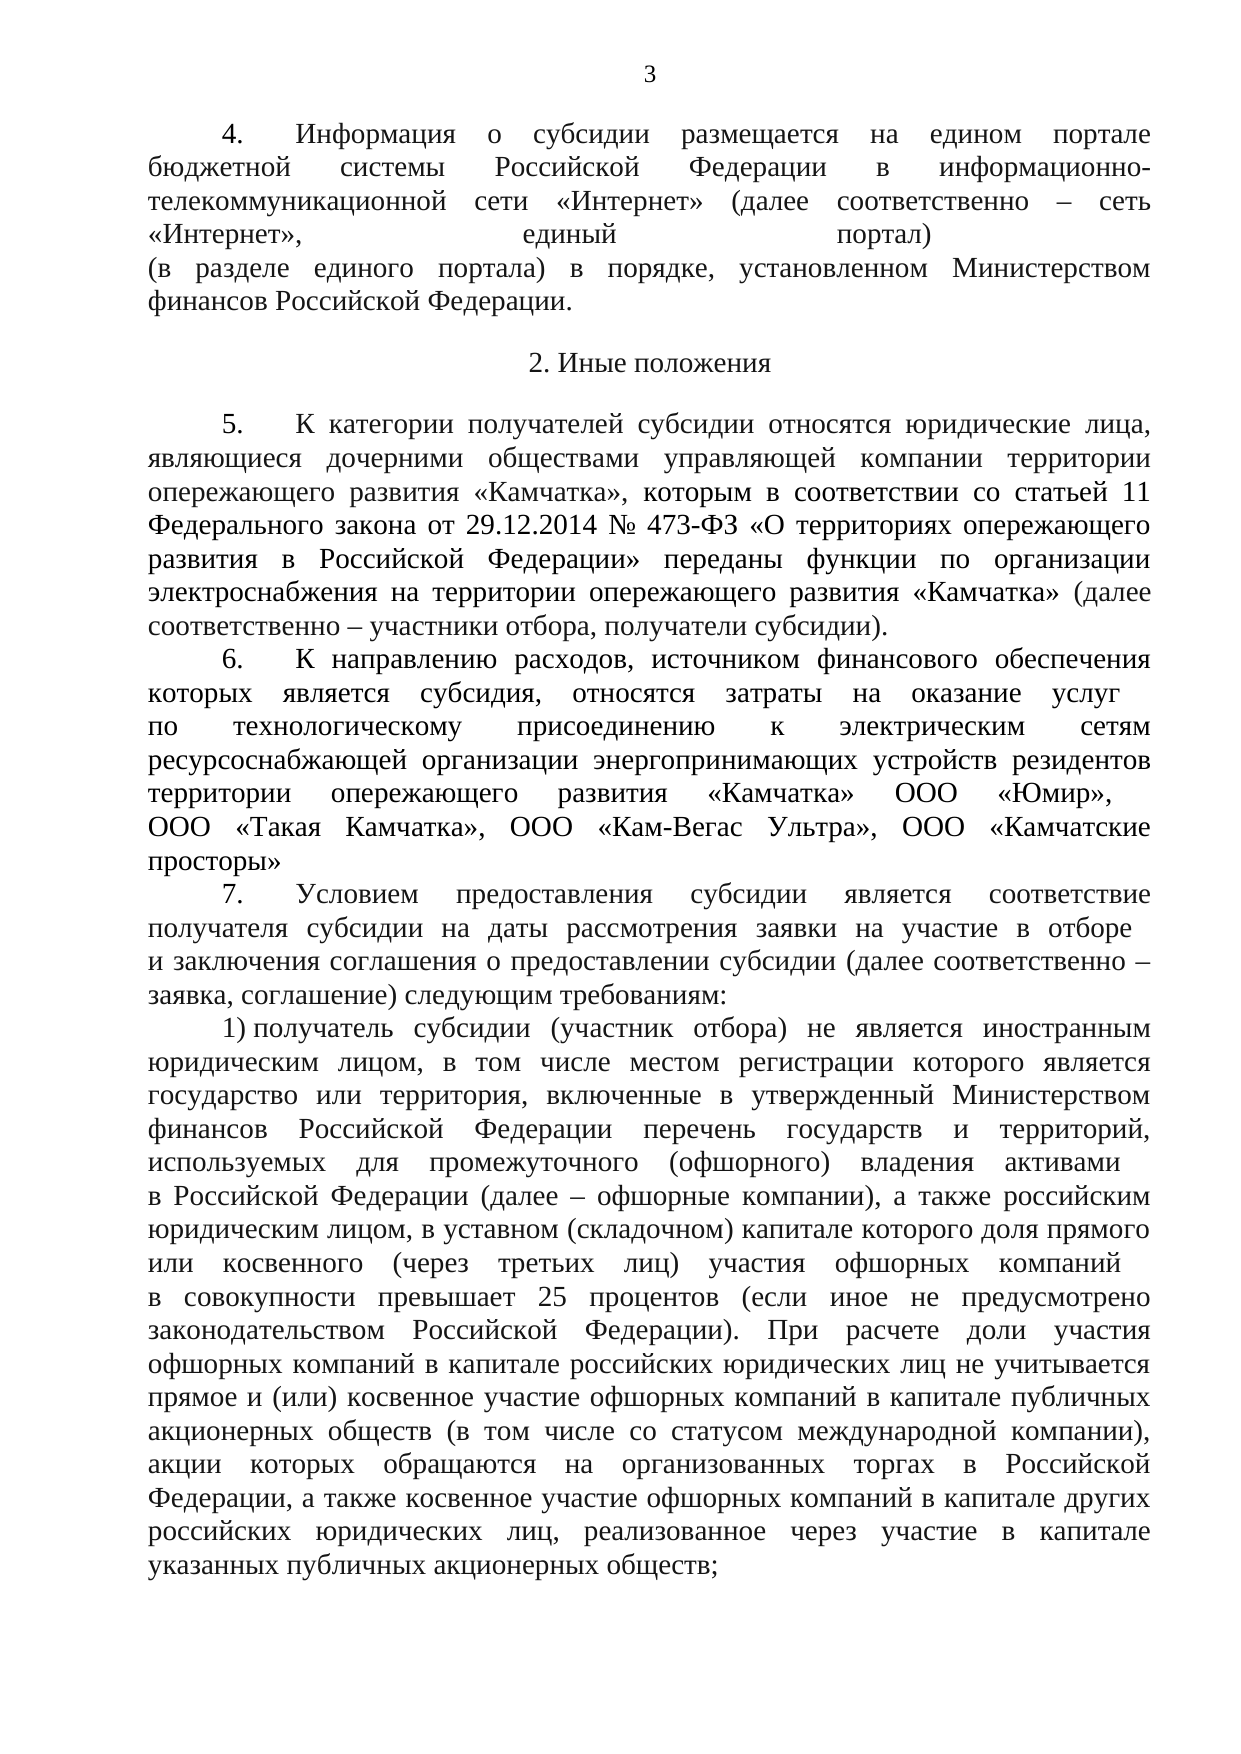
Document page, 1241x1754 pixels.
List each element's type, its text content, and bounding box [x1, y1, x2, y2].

list Условием предоставления субсидии является соответствие получателя субсидии на даты рассмотрения заявки на участие в отборе и заключения соглашения о предоставлении субсидии (далее соответственно – заявка, соглашение) следующим требованиям: [148, 876, 1152, 1010]
list К направлению расходов, источником финансового обеспечения которых является субсидия, относятся затраты на оказание услуг по технологическому присоединению к электрическим сетям ресурсоснабжающей организации энергопринимающих устройств резидентов территории опережающего развития «Камчатка» ООО «Юмир», ООО «Такая Камчатка», ООО «Кам-Вегас Ультра», ООО «Камчатские просторы» [148, 641, 1152, 876]
text 2. Иные положения [148, 345, 1152, 379]
list Информация о субсидии размещается на едином портале бюджетной системы Российской Федерации в информационно-телекоммуникационной сети «Интернет» (далее соответственно – сеть «Интернет», единый портал) (в разделе единого портала) в порядке, установленном Министерством финансов Российской Федерации. [148, 116, 1152, 317]
list К категории получателей субсидии относятся юридические лица, являющиеся дочерними обществами управляющей компании территории опережающего развития «Камчатка», которым в соответствии со статьей 11 Федерального закона от 29.12.2014 № 473-ФЗ «О территориях опережающего развития в Российской Федерации» переданы функции по организации электроснабжения на территории опережающего развития «Камчатка» (далее соответственно – участники отбора, получатели субсидии). [148, 407, 1152, 641]
text 1) получатель субсидии (участник отбора) не является иностранным юридическим лицом, в том числе местом регистрации которого является государство или территория, включенные в утвержденный Министерством финансов Российской Федерации перечень государств и территорий, используемых для промежуточного (офшорного) владения активами в Российской Федерации (далее – офшорные компании), а также российским юридическим лицом, в уставном (складочном) капитале которого доля прямого или косвенного (через третьих лиц) участия офшорных компаний в совокупности превышает 25 процентов (если иное не предусмотрено законодательством Российской Федерации). При расчете доли участия офшорных компаний в капитале российских юридических лиц не учитывается прямое и (или) косвенное участие офшорных компаний в капитале публичных акционерных обществ (в том числе со статусом международной компании), акции которых обращаются на организованных торгах в Российской Федерации, а также косвенное участие офшорных компаний в капитале других российских юридических лиц, реализованное через участие в капитале указанных публичных акционерных обществ; [148, 1010, 1152, 1581]
